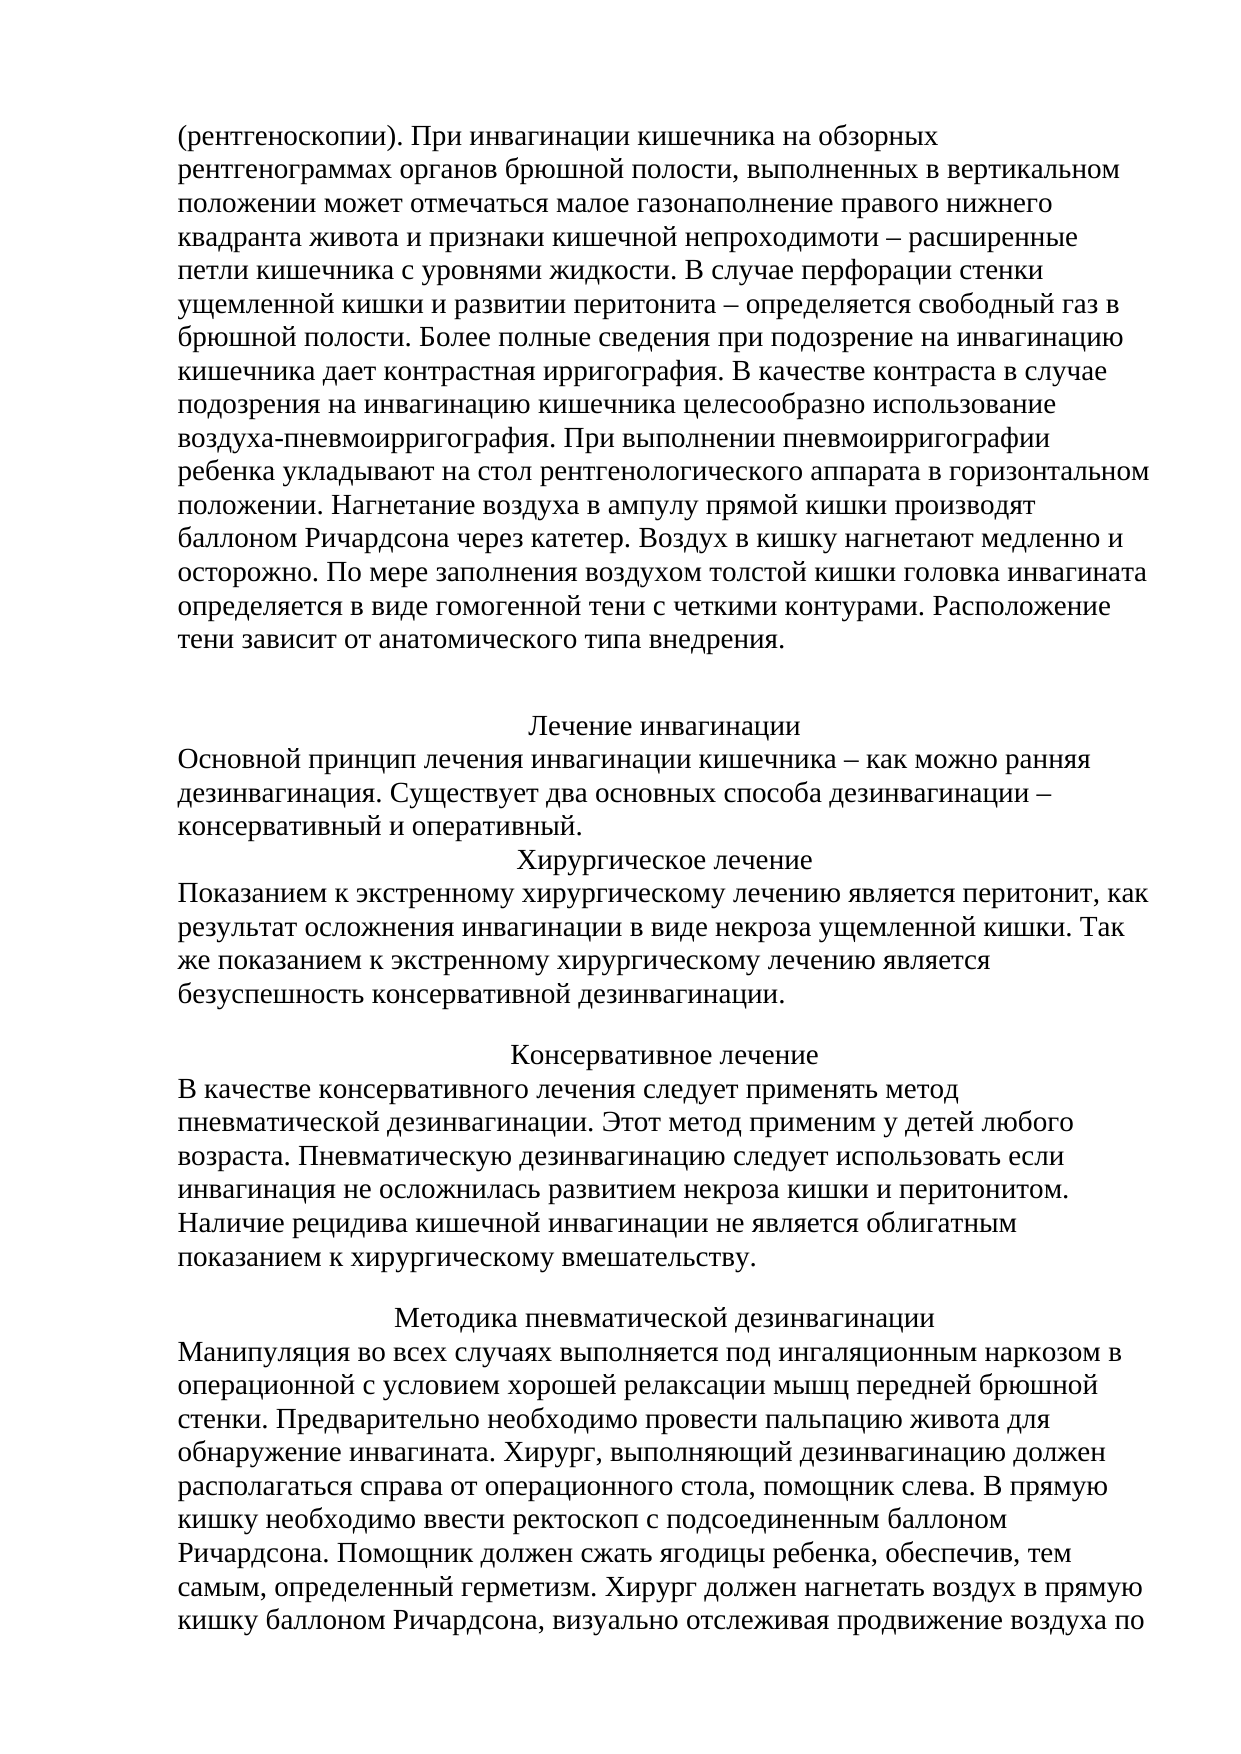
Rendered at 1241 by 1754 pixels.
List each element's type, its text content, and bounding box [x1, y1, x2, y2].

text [177, 118, 1152, 655]
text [177, 1334, 1152, 1636]
text Методика пневматической дезинвагинации [177, 1300, 1152, 1334]
text Хирургическое лечение [177, 842, 1152, 875]
text Основной принцип лечения инвагинации кишечника – как можно ранняя дезинвагинация. Существует два основных способа дезинвагинации – консервативный и оперативный. [177, 741, 1152, 842]
text Лечение инвагинации [177, 708, 1152, 741]
text В качестве консервативного лечения следует применять метод пневматической дезинвагинации. Этот метод применим у детей любого возраста. Пневматическую дезинвагинацию следует использовать если инвагинация не осложнилась развитием некроза кишки и перитонитом. Наличие рецидива кишечной инвагинации не является облигатным показанием к хирургическому вмешательству. [177, 1071, 1152, 1300]
text Показанием к экстренному хирургическому лечению является перитонит, как результат осложнения инвагинации в виде некроза ущемленной кишки. Так же показанием к экстренному хирургическому лечению является безуспешность консервативной дезинвагинации. [177, 875, 1152, 1037]
text Консервативное лечение [177, 1037, 1152, 1071]
